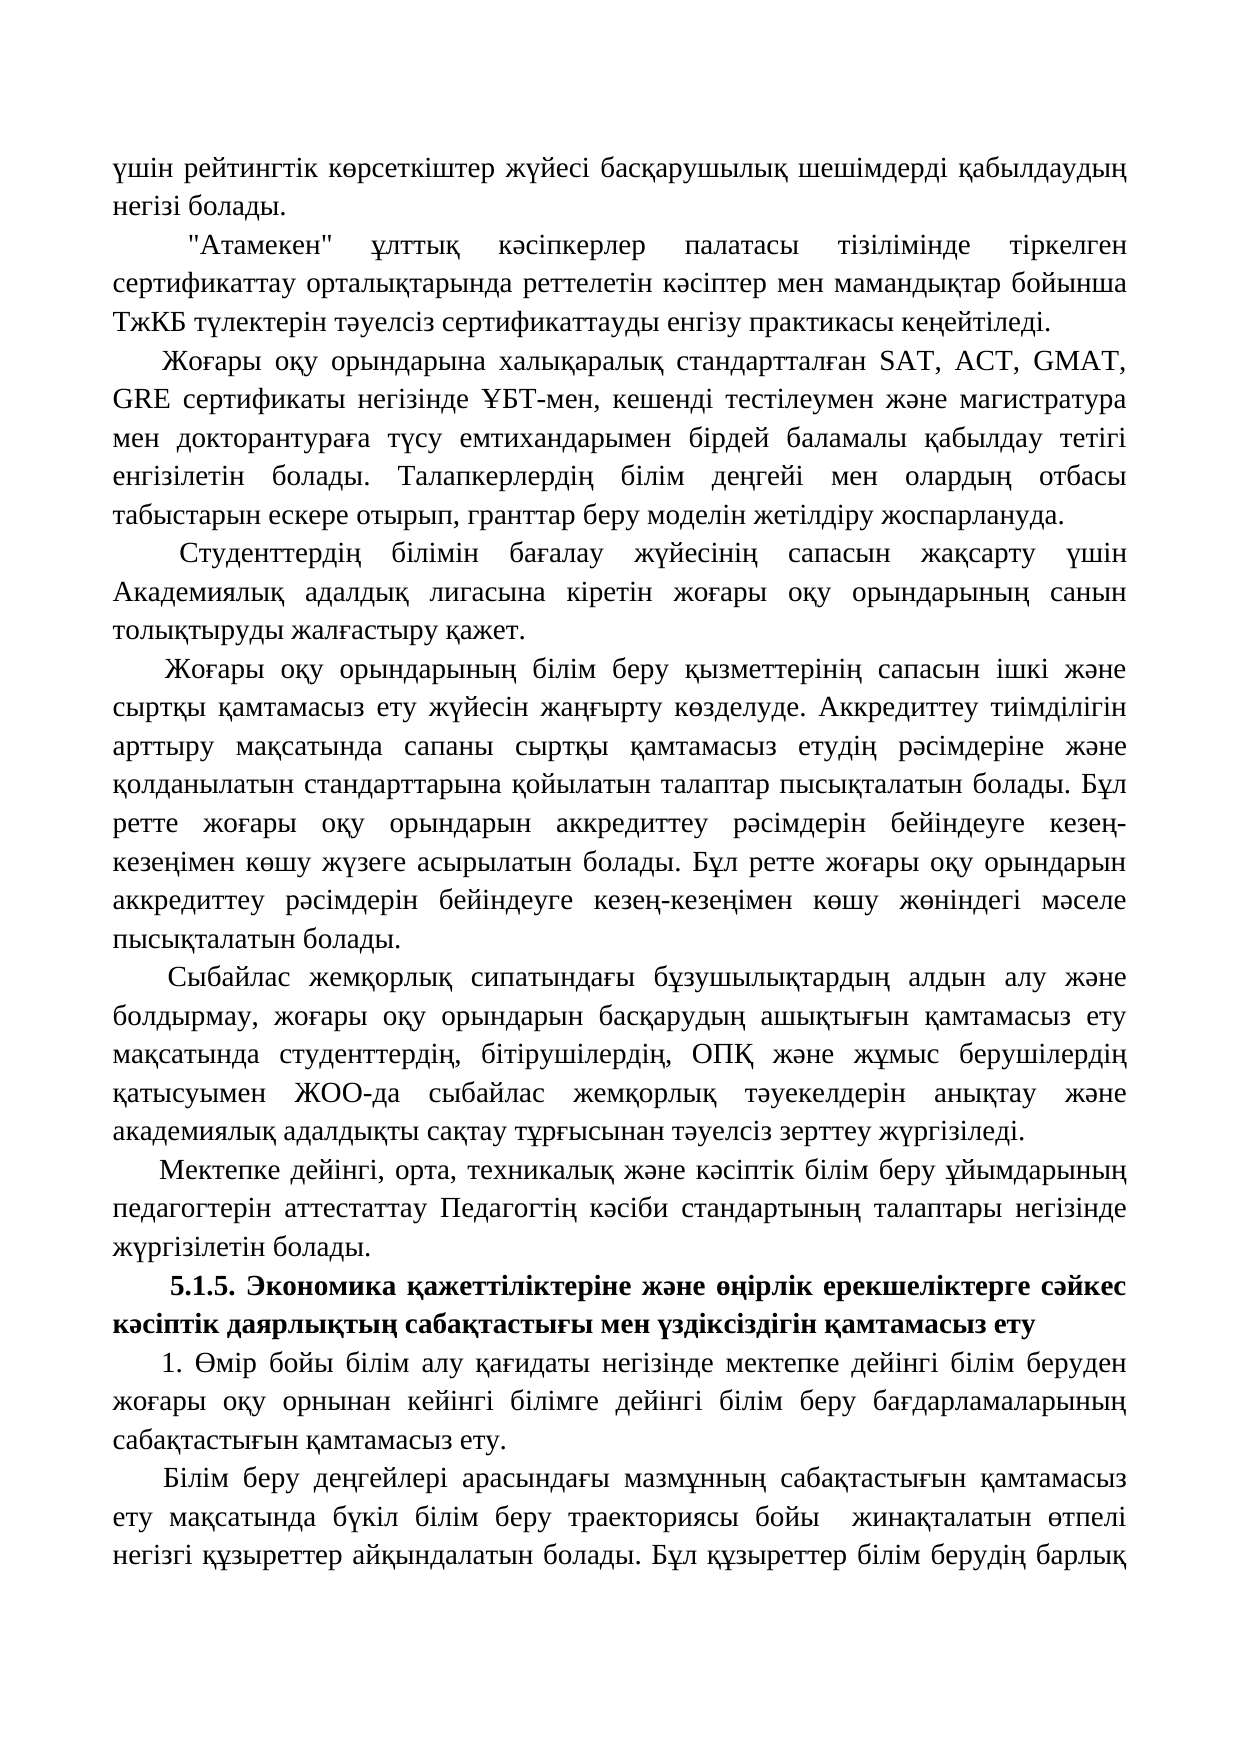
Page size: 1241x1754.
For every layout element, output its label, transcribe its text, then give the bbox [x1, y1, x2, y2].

text 5.1.5. Экономика қажеттіліктеріне және өңірлік ерекшеліктерге сәйкес кәсіптік даярлықтың сабақтастығы мен үздіксіздігін қамтамасыз ету [112, 1268, 1128, 1340]
text "Атамекен" ұлттық кәсіпкерлер палатасы тізілімінде тіркелген сертификаттау орталықтарында реттелетін кәсіптер мен мамандықтар бойынша ТжКБ түлектерін тәуелсіз сертификаттауды енгізу практикасы кеңейтіледі. [112, 227, 1128, 338]
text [112, 150, 1128, 222]
text 1. Өмір бойы білім алу қағидаты негізінде мектепке дейінгі білім беруден жоғары оқу орнынан кейінгі білімге дейінгі білім беру бағдарламаларының сабақтастығын қамтамасыз ету. [112, 1345, 1128, 1455]
text Жоғары оқу орындарының білім беру қызметтерінің сапасын ішкі және сыртқы қамтамасыз ету жүйесін жаңғырту көзделуде. Аккредиттеу тиімділігін арттыру мақсатында сапаны сыртқы қамтамасыз етудің рәсімдеріне және қолданылатын стандарттарына қойылатын талаптар пысықталатын болады. Бұл ретте жоғары оқу орындарын аккредиттеу рәсімдерін бейіндеуге кезең-кезеңімен көшу жүзеге асырылатын болады. Бұл ретте жоғары оқу орындарын аккредиттеу рәсімдерін бейіндеуге кезең-кезеңімен көшу жөніндегі мәселе пысықталатын болады. [112, 651, 1128, 954]
text Мектепке дейінгі, орта, техникалық және кәсіптік білім беру ұйымдарының педагогтерін аттестаттау Педагогтің кәсіби стандартының талаптары негізінде жүргізілетін болады. [112, 1152, 1128, 1263]
text Жоғары оқу орындарына халықаралық стандартталған SAT, ACT, GMAT, GRE сертификаты негізінде ҰБТ-мен, кешенді тестілеумен және магистратура мен докторантураға түсу емтихандарымен бірдей баламалы қабылдау тетігі енгізілетін болады. Талапкерлердің білім деңгейі мен олардың отбасы табыстарын ескере отырып, гранттар беру моделін жетілдіру жоспарлануда. [112, 343, 1128, 530]
text Сыбайлас жемқорлық сипатындағы бұзушылықтардың алдын алу және болдырмау, жоғары оқу орындарын басқарудың ашықтығын қамтамасыз ету мақсатында студенттердің, бітірушілердің, ОПҚ және жұмыс берушілердің қатысуымен ЖОО-да сыбайлас жемқорлық тәуекелдерін анықтау және академиялық адалдықты сақтау тұрғысынан тәуелсіз зерттеу жүргізіледі. [112, 959, 1128, 1147]
text Студенттердің білімін бағалау жүйесінің сапасын жақсарту үшін Академиялық адалдық лигасына кіретін жоғары оқу орындарының санын толықтыруды жалғастыру қажет. [112, 535, 1128, 646]
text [112, 1460, 1128, 1571]
